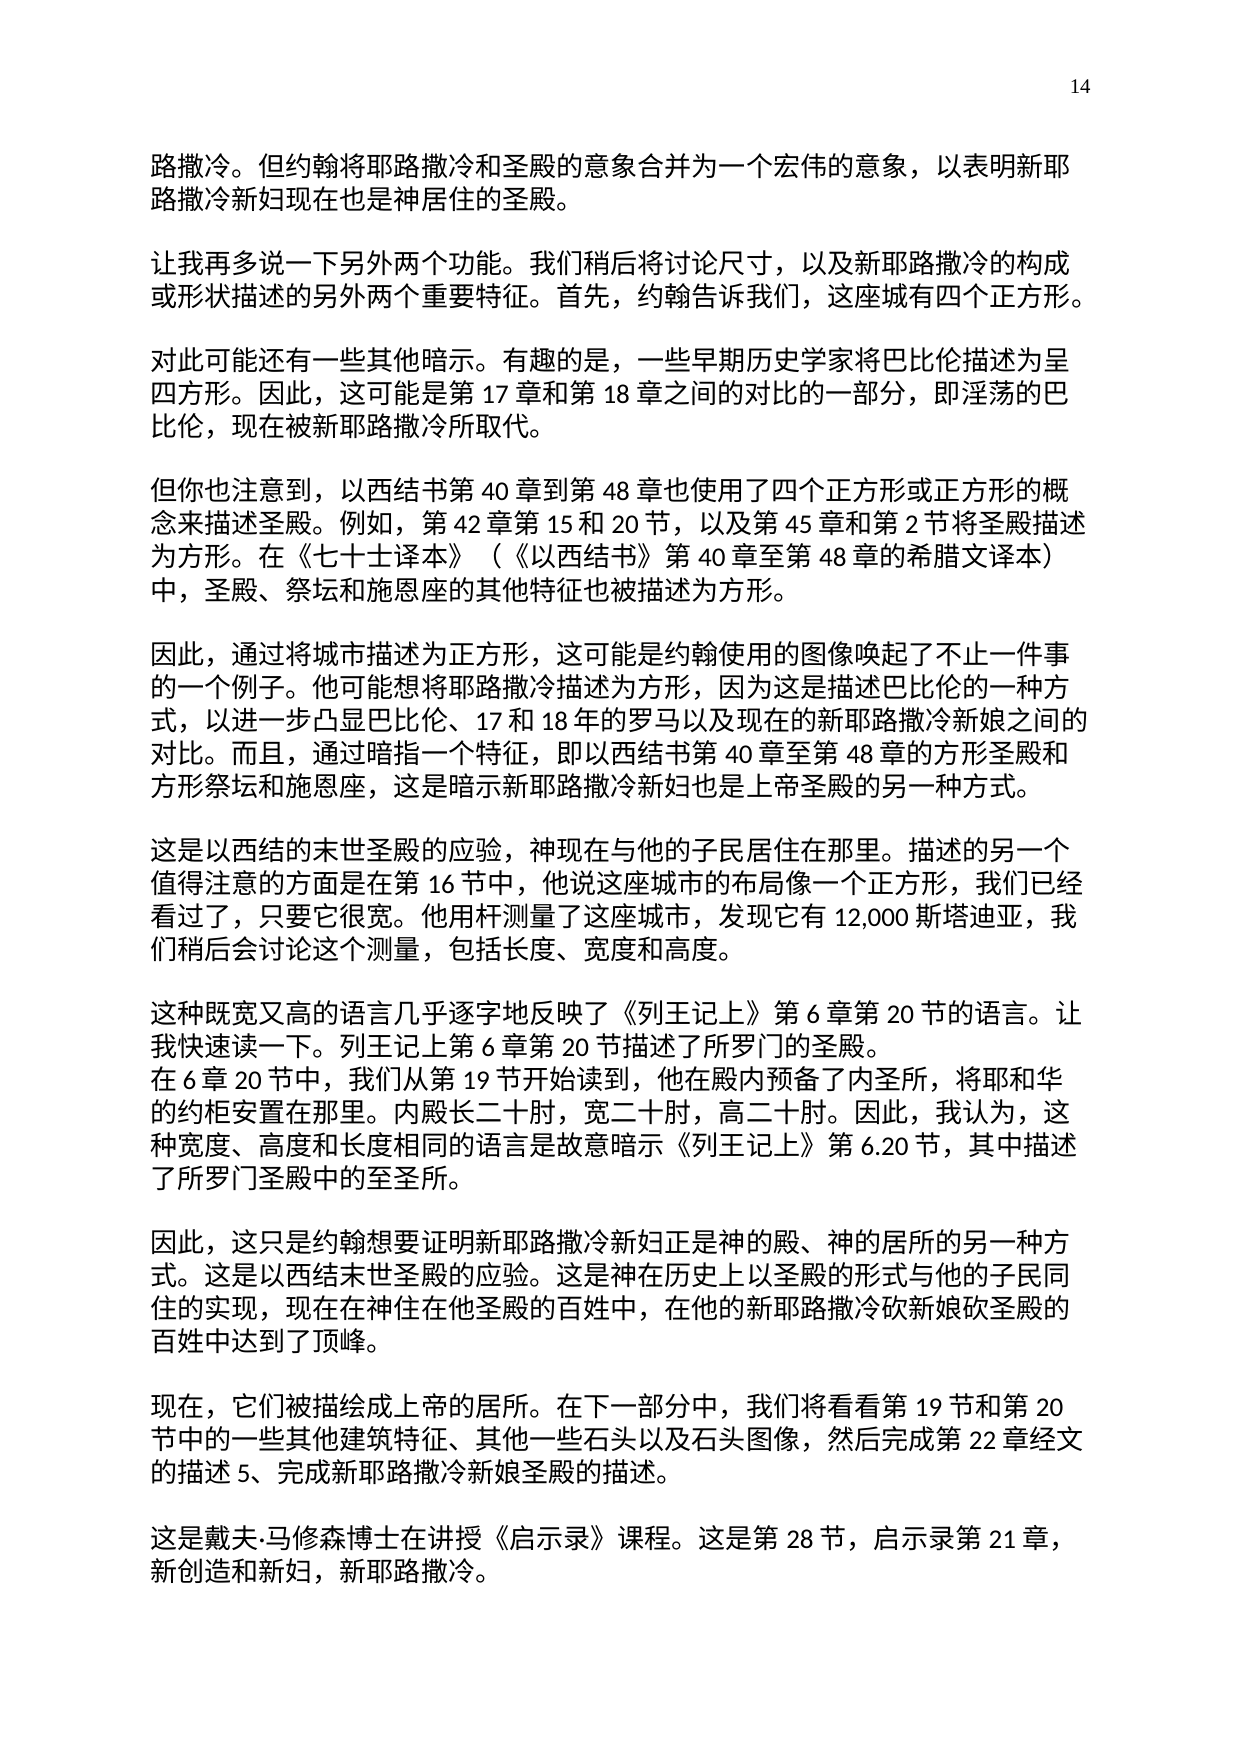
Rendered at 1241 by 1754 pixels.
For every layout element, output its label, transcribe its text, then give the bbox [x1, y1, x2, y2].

text 这是以西结的末世圣殿的应验，神现在与他的子民居住在那里。描述的另一个值得注意的方面是在第 16 节中，他说这座城市的布局像一个正方形，我们已经看过了，只要它很宽。他用杆测量了这座城市，发现它有 12,000 斯塔迪亚，我们稍后会讨论这个测量，包括长度、宽度和高度。 [150, 834, 1090, 966]
text 但你也注意到，以西结书第 40 章到第 48 章也使用了四个正方形或正方形的概念来描述圣殿。例如，第42章第15和20节，以及第45章和第2节将圣殿描述为方形。在《七十士译本》（《以西结书》第 40 章至第 48 章的希腊文译本）中，圣殿、祭坛和施恩座的其他特征也被描述为方形。 [150, 474, 1090, 607]
text 这是戴夫·马修森博士在讲授《启示录》课程。这是第 28 节，启示录第 21 章，新创造和新妇，新耶路撒冷。 [150, 1522, 1090, 1588]
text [150, 150, 1090, 216]
text 在6章20节中，我们从第19节开始读到，他在殿内预备了内圣所，将耶和华的约柜安置在那里。内殿长二十肘，宽二十肘，高二十肘。因此，我认为，这种宽度、高度和长度相同的语言是故意暗示《列王记上》第 6.20 节，其中描述了所罗门圣殿中的至圣所。 [150, 1063, 1090, 1195]
text 因此，通过将城市描述为正方形，这可能是约翰使用的图像唤起了不止一件事的一个例子。他可能想将耶路撒冷描述为方形，因为这是描述巴比伦的一种方式，以进一步凸显巴比伦、17和18年的罗马以及现在的新耶路撒冷新娘之间的对比。而且，通过暗指一个特征，即以西结书第 40 章至第 48 章的方形圣殿和方形祭坛和施恩座，这是暗示新耶路撒冷新妇也是上帝圣殿的另一种方式。 [150, 638, 1090, 803]
text 对此可能还有一些其他暗示。有趣的是，一些早期历史学家将巴比伦描述为呈四方形。因此，这可能是第 17 章和第 18 章之间的对比的一部分，即淫荡的巴比伦，现在被新耶路撒冷所取代。 [150, 344, 1090, 443]
text 这种既宽又高的语言几乎逐字地反映了《列王记上》第 6 章第 20 节的语言。让我快速读一下。列王记上第 6 章第 20 节描述了所罗门的圣殿。 [150, 997, 1090, 1063]
text 因此，这只是约翰想要证明新耶路撒冷新妇正是神的殿、神的居所的另一种方式。这是以西结末世圣殿的应验。这是神在历史上以圣殿的形式与他的子民同住的实现，现在在神住在他圣殿的百姓中，在他的新耶路撒冷砍新娘砍圣殿的百姓中达到了顶峰。 [150, 1227, 1090, 1359]
text 现在，它们被描绘成上帝的居所。在下一部分中，我们将看看第 19 节和第 20 节中的一些其他建筑特征、其他一些石头以及石头图像，然后完成第 22 章经文的描述5、完成新耶路撒冷新娘圣殿的描述。 [150, 1390, 1090, 1489]
text 让我再多说一下另外两个功能。我们稍后将讨论尺寸，以及新耶路撒冷的构成或形状描述的另外两个重要特征。首先，约翰告诉我们，这座城有四个正方形。 [150, 247, 1090, 313]
